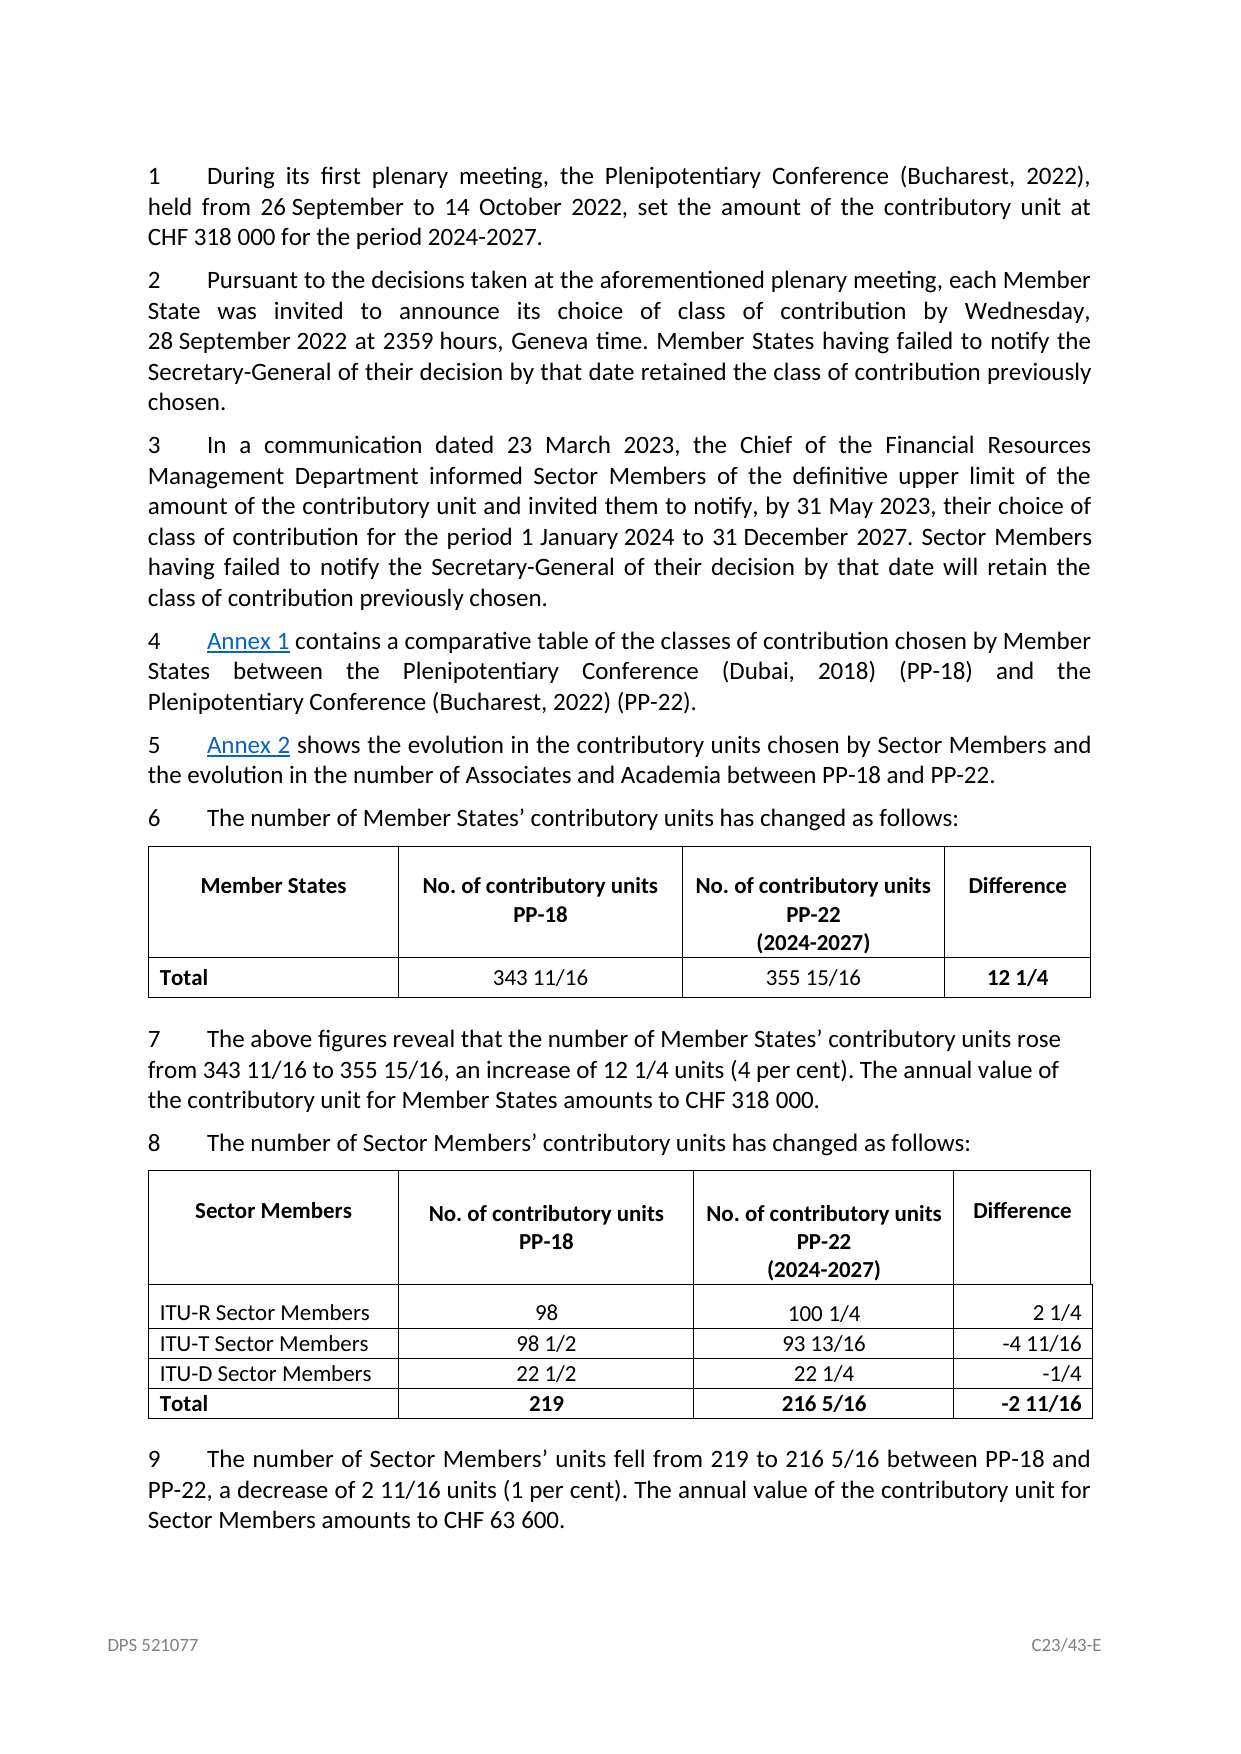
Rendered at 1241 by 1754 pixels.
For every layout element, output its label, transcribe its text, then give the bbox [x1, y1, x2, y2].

text 1 During its first plenary meeting, the Plenipotentiary Conference (Bucharest, 2022), held from 26 September to 14 October 2022, set the amount of the contributory unit at CHF 318 000 for the period 2024-2027. [148, 160, 1092, 252]
text 9 The number of Sector Members’ units fell from 219 to 216 5/16 between PP-18 and PP-22, a decrease of 2 11/16 units (1 per cent). The annual value of the contributory unit for Sector Members amounts to CHF 63 600. [148, 1443, 1092, 1535]
text 7 The above figures reveal that the number of Member States’ contributory units rose from 343 11/16 to 355 15/16, an increase of 12 1/4 units (4 per cent). The annual value of the contributory unit for Member States amounts to CHF 318 000. [148, 1023, 1092, 1115]
table_cell 100 1/4 [694, 1285, 953, 1327]
table_cell ITU-D Sector Members [149, 1359, 398, 1387]
text 4 Annex 1 contains a comparative table of the classes of contribution chosen by Member States between the Plenipotentiary Conference (Dubai, 2018) (PP-18) and the Plenipotentiary Conference (Bucharest, 2022) (PP-22). [148, 625, 1092, 717]
table_header Member States [149, 847, 398, 957]
text 3 In a communication dated 23 March 2023, the Chief of the Financial Resources Management Department informed Sector Members of the definitive upper limit of the amount of the contributory unit and invited them to notify, by 31 May 2023, their choice of class of contribution for the period 1 January 2024 to 31 December 2027. Sector Members having failed to notify the Secretary-General of their decision by that date will retain the class of contribution previously chosen. [148, 429, 1092, 612]
table_cell 98 1/2 [399, 1329, 693, 1357]
table_cell 216 5/16 [694, 1389, 953, 1417]
table_header No. of contributory units PP-18 [399, 1171, 693, 1283]
table_cell 2 1/4 [954, 1285, 1092, 1327]
text 5 Annex 2 shows the evolution in the contributory units chosen by Sector Members and the evolution in the number of Associates and Academia between PP-18 and PP-22. [148, 729, 1092, 790]
table_header No. of contributory units PP-22 (2024-2027) [683, 847, 944, 957]
table_cell 93 13/16 [694, 1329, 953, 1357]
table_cell 22 1/4 [694, 1359, 953, 1387]
table_cell ITU-T Sector Members [149, 1329, 398, 1357]
table_header Difference [945, 847, 1090, 957]
table_header No. of contributory units PP-18 [399, 847, 682, 957]
table_cell -1/4 [954, 1359, 1092, 1387]
table_cell 355 15/16 [683, 958, 944, 997]
table_cell ITU-R Sector Members [149, 1285, 398, 1327]
text 8 The number of Sector Members’ contributory units has changed as follows: [148, 1127, 1092, 1158]
table_cell 98 [399, 1285, 693, 1327]
table_cell Total [149, 958, 398, 997]
table_cell 22 1/2 [399, 1359, 693, 1387]
table_cell 12 1/4 [945, 958, 1090, 997]
table_cell Total [149, 1389, 398, 1417]
text 6 The number of Member States’ contributory units has changed as follows: [148, 803, 1092, 833]
text 2 Pursuant to the decisions taken at the aforementioned plenary meeting, each Member State was invited to announce its choice of class of contribution by Wednesday, 28 September 2022 at 2359 hours, Geneva time. Member States having failed to notify the Secretary-General of their decision by that date retained the class of contribution previously chosen. [148, 264, 1092, 417]
table_header Difference [954, 1171, 1090, 1283]
table_cell -4 11/16 [954, 1329, 1092, 1357]
table_cell 343 11/16 [399, 958, 682, 997]
table_header No. of contributory units PP-22 (2024-2027) [694, 1171, 953, 1283]
table_cell 219 [399, 1389, 693, 1417]
table_header Sector Members [149, 1171, 398, 1283]
table_cell -2 11/16 [954, 1389, 1092, 1417]
